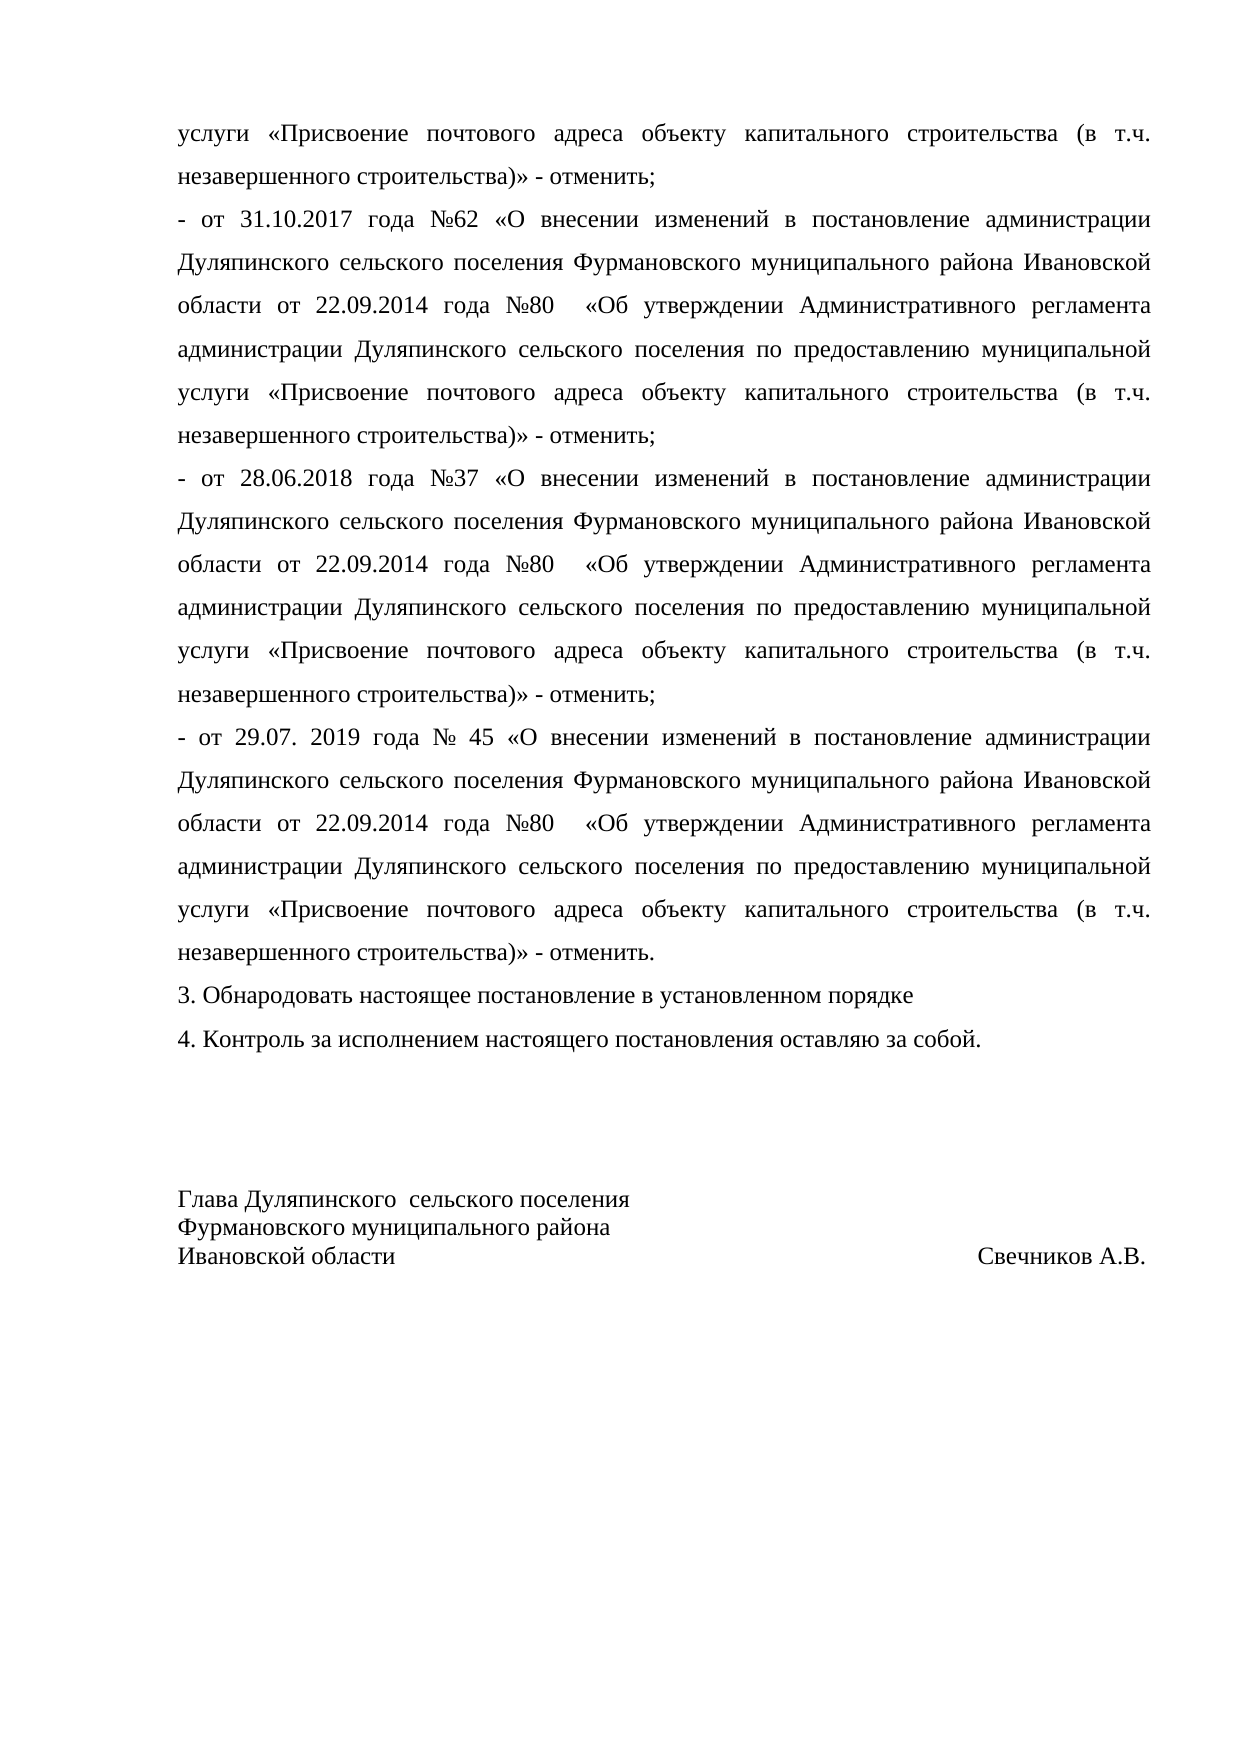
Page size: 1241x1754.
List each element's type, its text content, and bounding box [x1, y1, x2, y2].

text Фурмановского муниципального района [177, 1212, 1152, 1241]
text Глава Дуляпинского сельского поселения [177, 1184, 1152, 1212]
text 3. Обнародовать настоящее постановление в установленном порядке [177, 981, 1152, 1009]
text 4. Контроль за исполнением настоящего постановления оставляю за собой. [177, 1024, 1152, 1052]
text - от 29.07. 2019 года № 45 «О внесении изменений в постановление администрации Дуляпинского сельского поселения Фурмановского муниципального района Ивановской области от 22.09.2014 года №80 «Об утверждении Административного регламента администрации Дуляпинского сельского поселения по предоставлению муниципальной услуги «Присвоение почтового адреса объекту капитального строительства (в т.ч. незавершенного строительства)» - отменить. [177, 722, 1152, 966]
text - от 28.06.2018 года №37 «О внесении изменений в постановление администрации Дуляпинского сельского поселения Фурмановского муниципального района Ивановской области от 22.09.2014 года №80 «Об утверждении Административного регламента администрации Дуляпинского сельского поселения по предоставлению муниципальной услуги «Присвоение почтового адреса объекту капитального строительства (в т.ч. незавершенного строительства)» - отменить; [177, 463, 1152, 707]
text Ивановской области Свечников А.В. [177, 1241, 1152, 1270]
text - от 31.10.2017 года №62 «О внесении изменений в постановление администрации Дуляпинского сельского поселения Фурмановского муниципального района Ивановской области от 22.09.2014 года №80 «Об утверждении Административного регламента администрации Дуляпинского сельского поселения по предоставлению муниципальной услуги «Присвоение почтового адреса объекту капитального строительства (в т.ч. незавершенного строительства)» - отменить; [177, 204, 1152, 449]
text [177, 118, 1152, 190]
